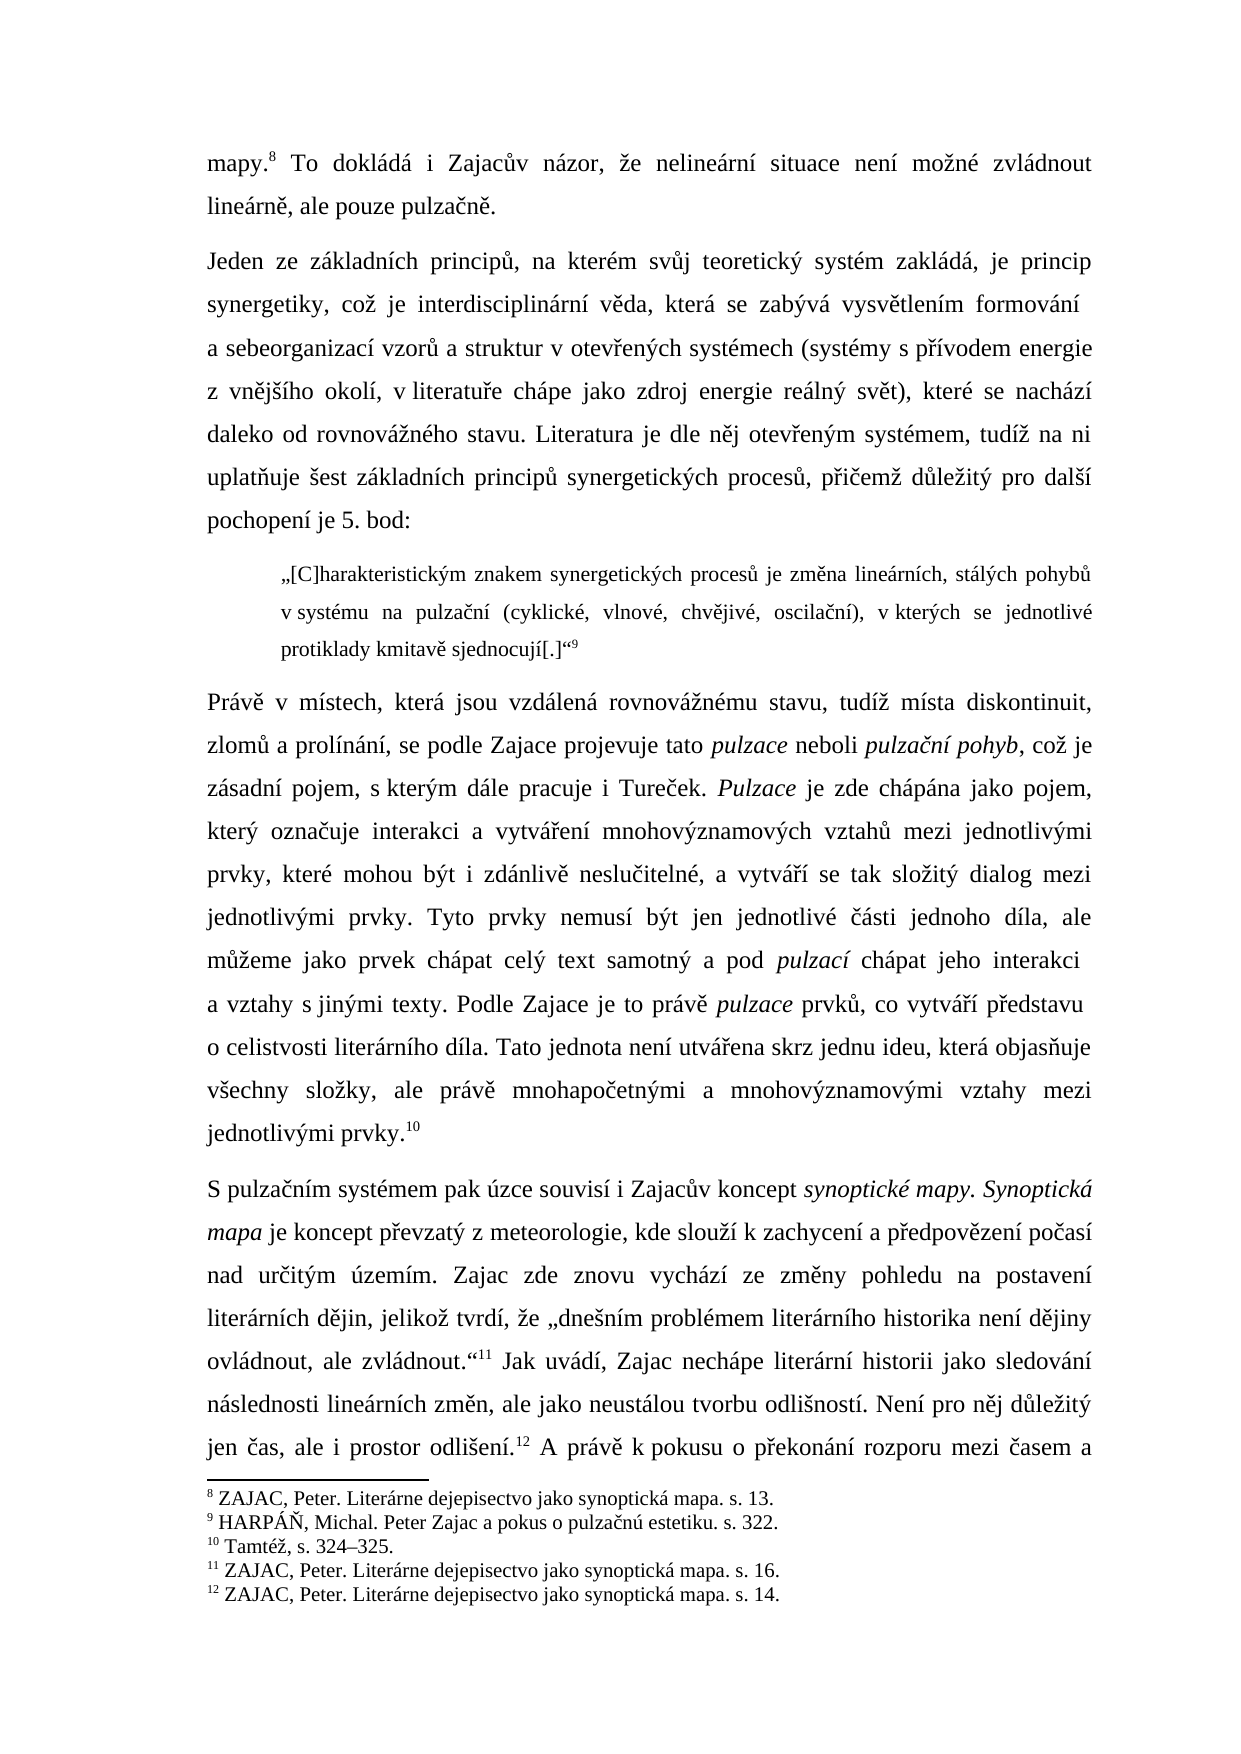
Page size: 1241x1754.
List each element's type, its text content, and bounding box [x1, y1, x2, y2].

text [207, 148, 1092, 219]
text Právě v místech, která jsou vzdálená rovnovážnému stavu, tudíž místa diskontinuit, zlomů a prolínání, se podle Zajace projevuje tato pulzace neboli pulzační pohyb, což je zásadní pojem, s kterým dále pracuje i Tureček. Pulzace je zde chápána jako pojem, který označuje interakci a vytváření mnohovýznamových vztahů mezi jednotlivými prvky, které mohou být i zdánlivě neslučitelné, a vytváří se tak složitý dialog mezi jednotlivými prvky. Tyto prvky nemusí být jen jednotlivé části jednoho díla, ale můžeme jako prvek chápat celý text samotný a pod pulzací chápat jeho interakci a vztahy s jinými texty. Podle Zajace je to právě pulzace prvků, co vytváří představu o celistvosti literárního díla. Tato jednota není utvářena skrz jednu ideu, která objasňuje všechny složky, ale právě mnohapočetnými a mnohovýznamovými vztahy mezi jednotlivými prvky. [207, 687, 1092, 1147]
text „[C]harakteristickým znakem synergetických procesů je změna lineárních, stálých pohybů v systému na pulzační (cyklické, vlnové, chvějivé, oscilační), v kterých se jednotlivé protiklady kmitavě sjednocují[.]“ [281, 561, 1092, 662]
text Jeden ze základních principů, na kterém svůj teoretický systém zakládá, je princip synergetiky, což je interdisciplinární věda, která se zabývá vysvětlením formování a sebeorganizací vzorů a struktur v otevřených systémech (systémy s přívodem energie z vnějšího okolí, v literatuře chápe jako zdroj energie reálný svět), které se nachází daleko od rovnovážného stavu. Literatura je dle něj otevřeným systémem, tudíž na ni uplatňuje šest základních principů synergetických procesů, přičemž důležitý pro další pochopení je 5. bod: [207, 246, 1092, 534]
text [207, 1174, 1092, 1461]
